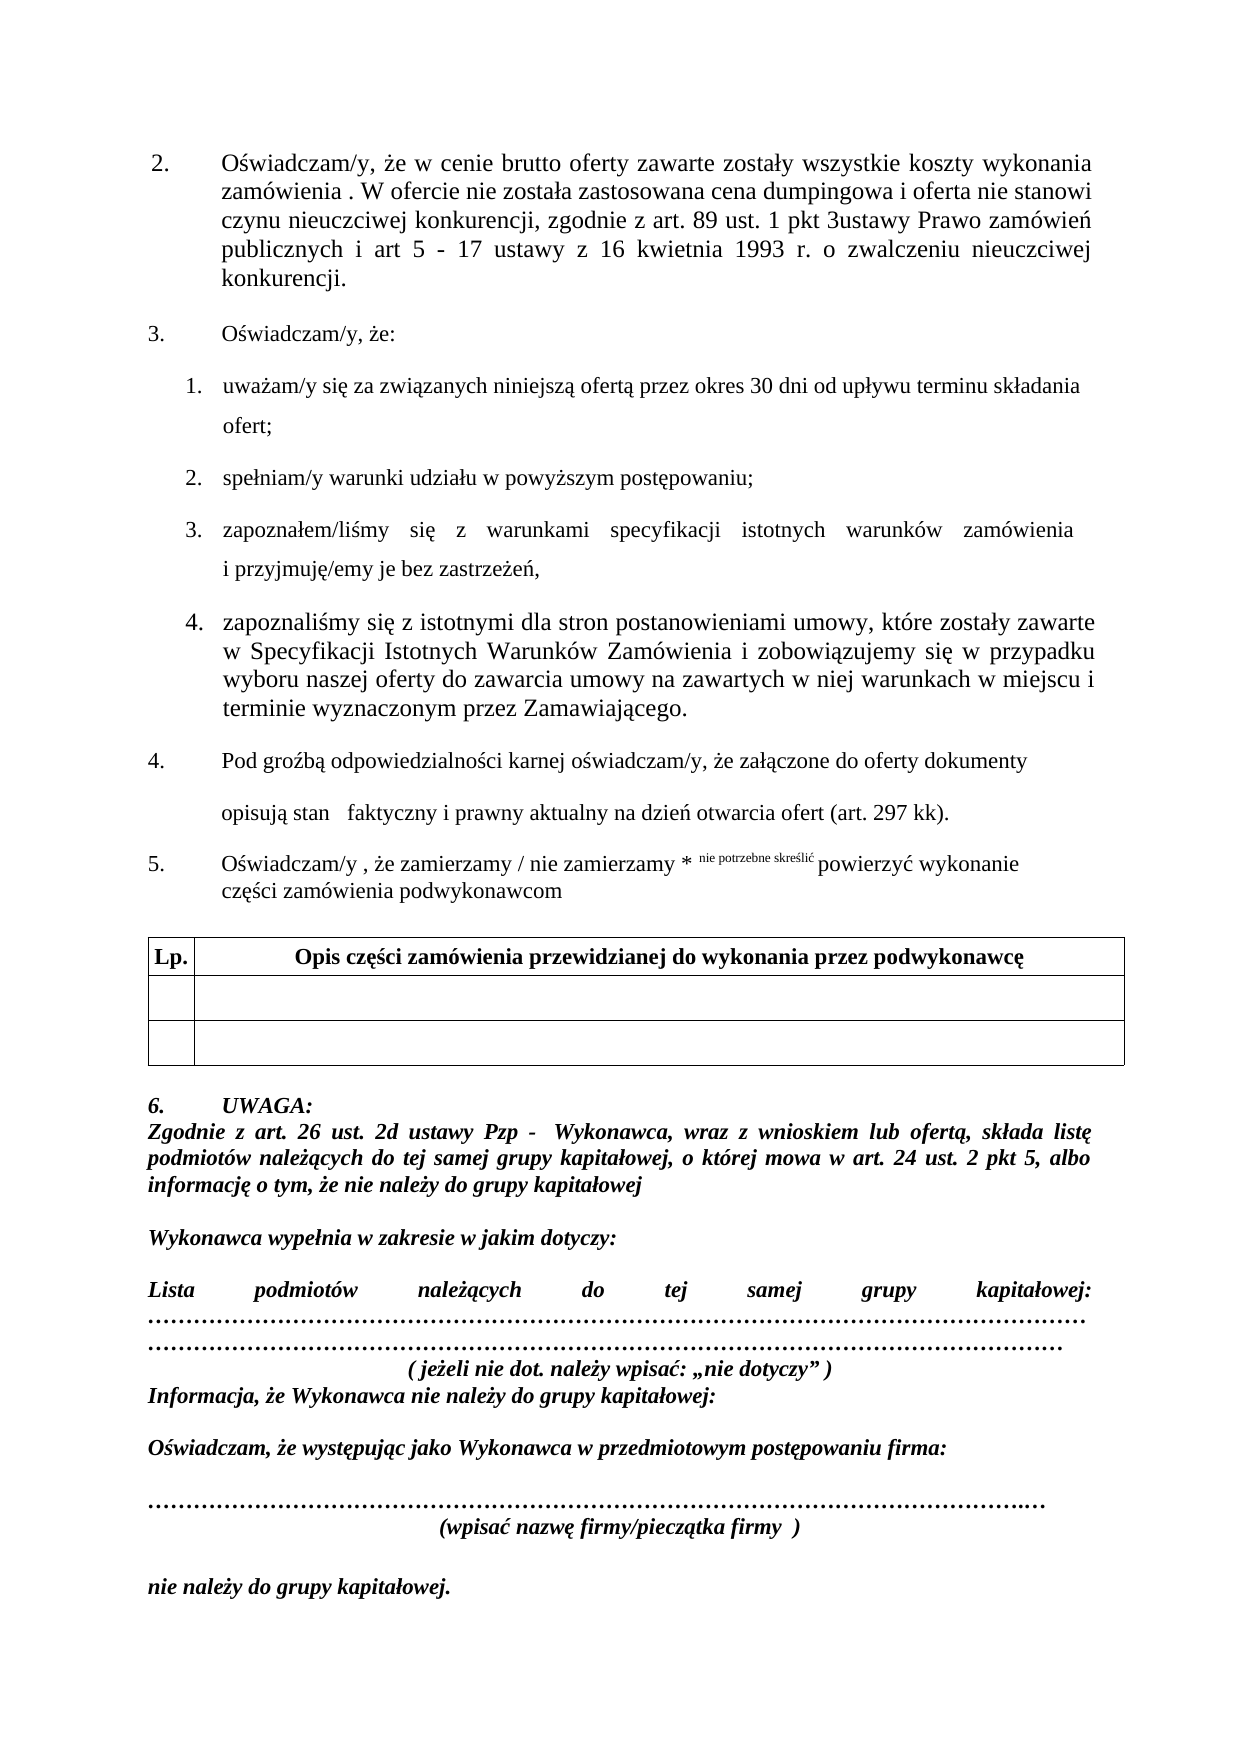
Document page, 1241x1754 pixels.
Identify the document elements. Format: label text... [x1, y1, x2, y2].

text Informacja, że Wykonawca nie należy do grupy kapitałowej: [148, 1382, 1093, 1408]
text części zamówienia podwykonawcom [221, 877, 1093, 903]
text Oświadczam, że występując jako Wykonawca w przedmiotowym postępowaniu firma: [148, 1434, 1093, 1461]
text 2. Oświadczam/y, że w cenie brutto oferty zawarte zostały wszystkie koszty wykonania zamówienia . W ofercie nie została zastosowana cena dumpingowa i oferta nie stanowi czynu nieuczciwej konkurencji, zgodnie z art. 89 ust. 1 pkt 3ustawy Prawo zamówień publicznych i art 5 - 17 ustawy z 16 kwietnia 1993 r. o zwalczeniu nieuczciwej konkurencji. [151, 148, 1093, 291]
text Lista podmiotów należących do tej samej grupy kapitałowej: ……………………………………………………………………………………………………………………………………………………………………………………………………………………… [148, 1276, 1093, 1355]
list uważam/y się za związanych niniejszą ofertą przez okres 30 dni od upływu terminu składania ofert; [185, 372, 1096, 438]
text nie należy do grupy kapitałowej. [148, 1573, 1093, 1600]
text ( jeżeli nie dot. należy wpisać: „nie dotyczy” ) [148, 1355, 1093, 1382]
list zapoznałem/liśmy się z warunkami specyfikacji istotnych warunków zamówienia i przyjmuję/emy je bez zastrzeżeń, [185, 516, 1096, 581]
table_cell [149, 976, 194, 1020]
text 6. UWAGA: [148, 1092, 1093, 1118]
table_header Lp. [149, 938, 194, 975]
list zapoznaliśmy się z istotnymi dla stron postanowieniami umowy, które zostały zawarte w Specyfikacji Istotnych Warunków Zamówienia i zobowiązujemy się w przypadku wyboru naszej oferty do zawarcia umowy na zawartych w niej warunkach w miejscu i terminie wyznaczonym przez Zamawiającego. [185, 607, 1096, 722]
text opisują stan faktyczny i prawny aktualny na dzień otwarcia ofert (art. 297 kk). [148, 799, 1096, 825]
list Pod groźbą odpowiedzialności karnej oświadczam/y, że załączone do oferty dokumenty [148, 747, 1096, 773]
table_cell [195, 976, 1124, 1020]
table_header Opis części zamówienia przewidzianej do wykonania przez podwykonawcę [195, 938, 1124, 975]
list spełniam/y warunki udziału w powyższym postępowaniu; [185, 464, 1096, 490]
table_cell [149, 1021, 194, 1065]
text …………………………………………………………………………………………………….… [148, 1487, 1093, 1513]
text 5. Oświadczam/y , że zamierzamy / nie zamierzamy * nie potrzebne skreślić powierzyć wykonanie [148, 851, 1093, 877]
text (wpisać nazwę firmy/pieczątka firmy ) [148, 1513, 1093, 1540]
text Wykonawca wypełnia w zakresie w jakim dotyczy: [148, 1223, 1093, 1250]
text 3. Oświadczam/y, że: [148, 321, 1096, 347]
text Zgodnie z art. 26 ust. 2d ustawy Pzp - Wykonawca, wraz z wnioskiem lub ofertą, składa listę podmiotów należących do tej samej grupy kapitałowej, o której mowa w art. 24 ust. 2 pkt 5, albo informację o tym, że nie należy do grupy kapitałowej [148, 1118, 1093, 1197]
table_cell [195, 1021, 1124, 1065]
